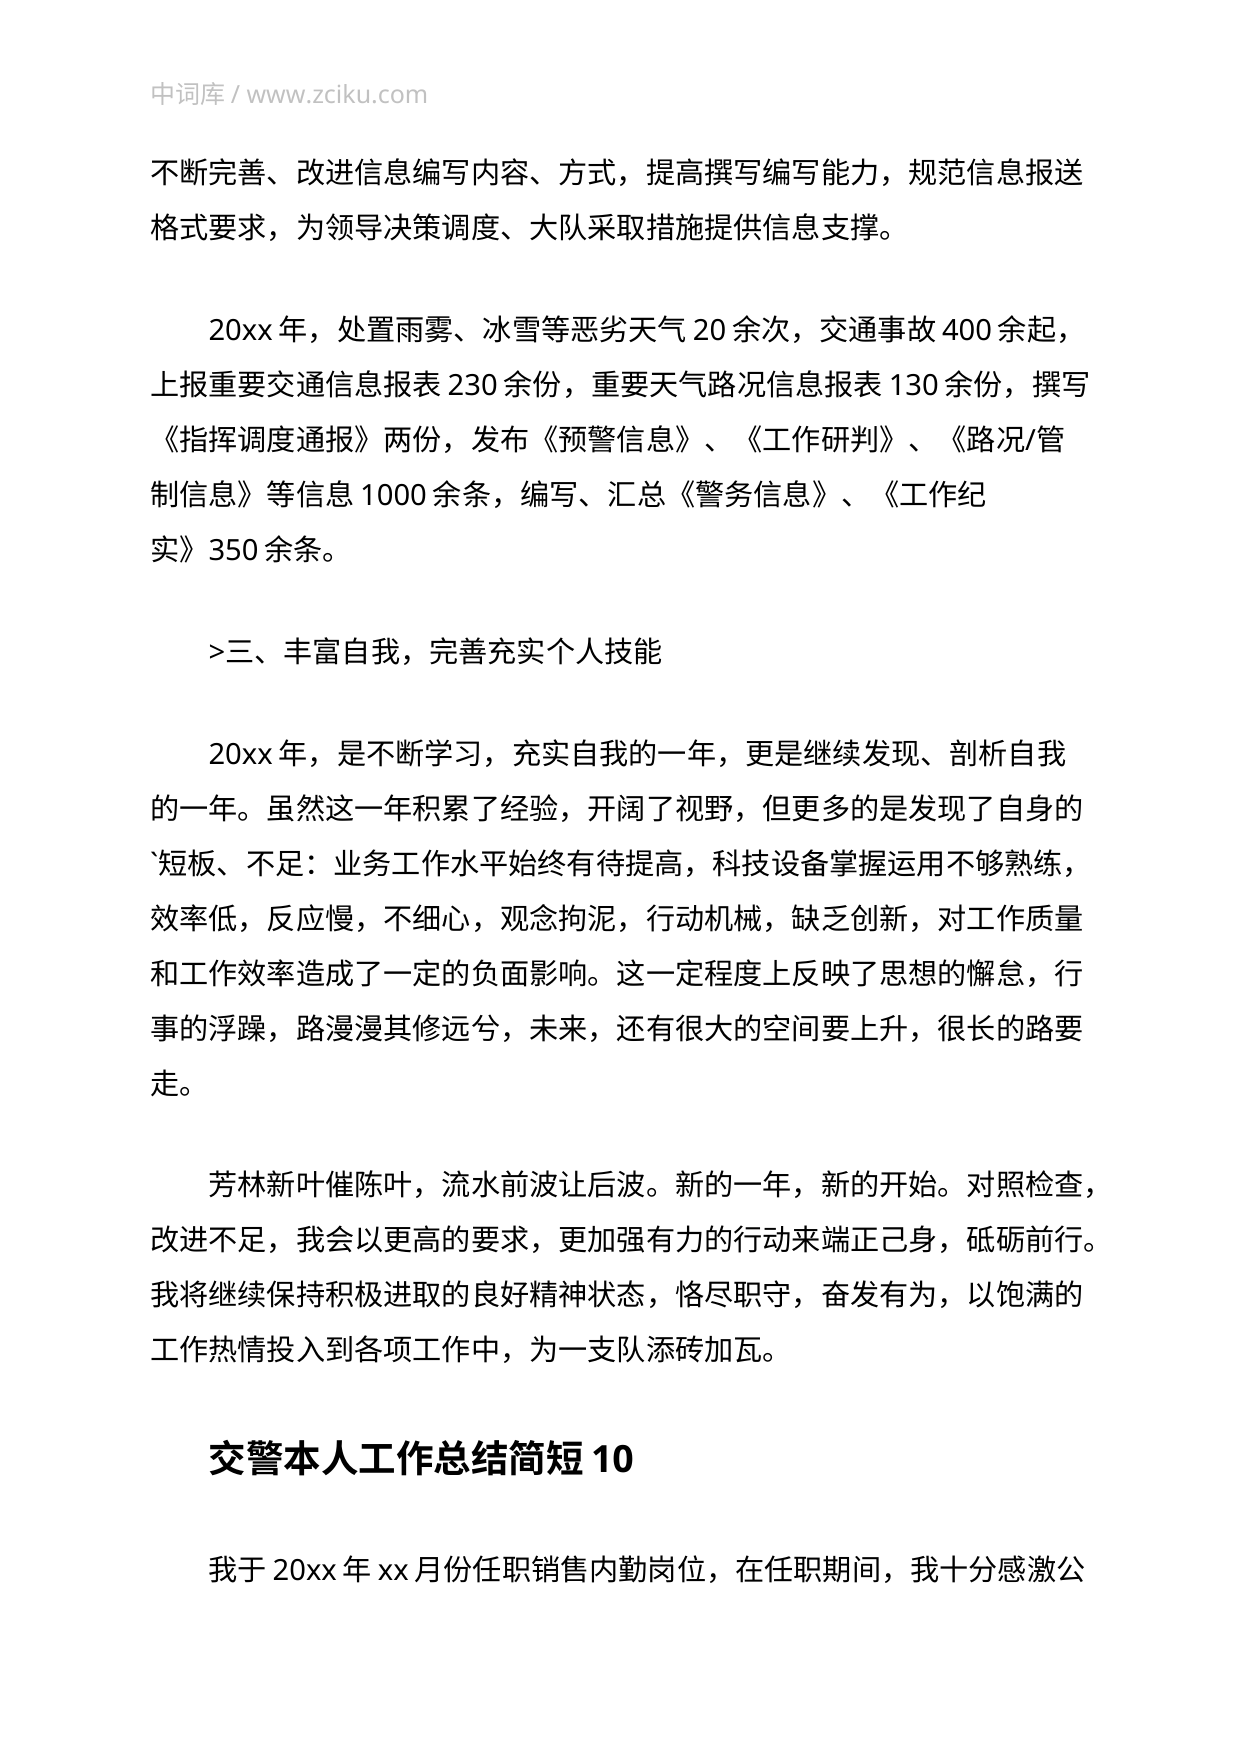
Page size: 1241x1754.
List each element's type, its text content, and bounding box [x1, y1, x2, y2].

text 20xx年，处置雨雾、冰雪等恶劣天气20余次，交通事故400余起，上报重要交通信息报表230余份，重要天气路况信息报表130余份，撰写《指挥调度通报》两份，发布《预警信息》、《工作研判》、《路况/管制信息》等信息1000余条，编写、汇总《警务信息》、《工作纪实》350余条。 [150, 307, 1090, 569]
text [150, 150, 1090, 247]
text 20xx年，是不断学习，充实自我的一年，更是继续发现、剖析自我的一年。虽然这一年积累了经验，开阔了视野，但更多的是发现了自身的`短板、不足：业务工作水平始终有待提高，科技设备掌握运用不够熟练，效率低，反应慢，不细心，观念拘泥，行动机械，缺乏创新，对工作质量和工作效率造成了一定的负面影响。这一定程度上反映了思想的懈怠，行事的浮躁，路漫漫其修远兮，未来，还有很大的空间要上升，很长的路要走。 [150, 731, 1090, 1102]
text >三、丰富自我，完善充实个人技能 [150, 629, 1090, 671]
text 芳林新叶催陈叶，流水前波让后波。新的一年，新的开始。对照检查，改进不足，我会以更高的要求，更加强有力的行动来端正己身，砥砺前行。我将继续保持积极进取的良好精神状态，恪尽职守，奋发有为，以饱满的工作热情投入到各项工作中，为一支队添砖加瓦。 [150, 1162, 1090, 1369]
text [150, 1546, 1090, 1588]
text 交警本人工作总结简短10 [150, 1428, 1090, 1483]
